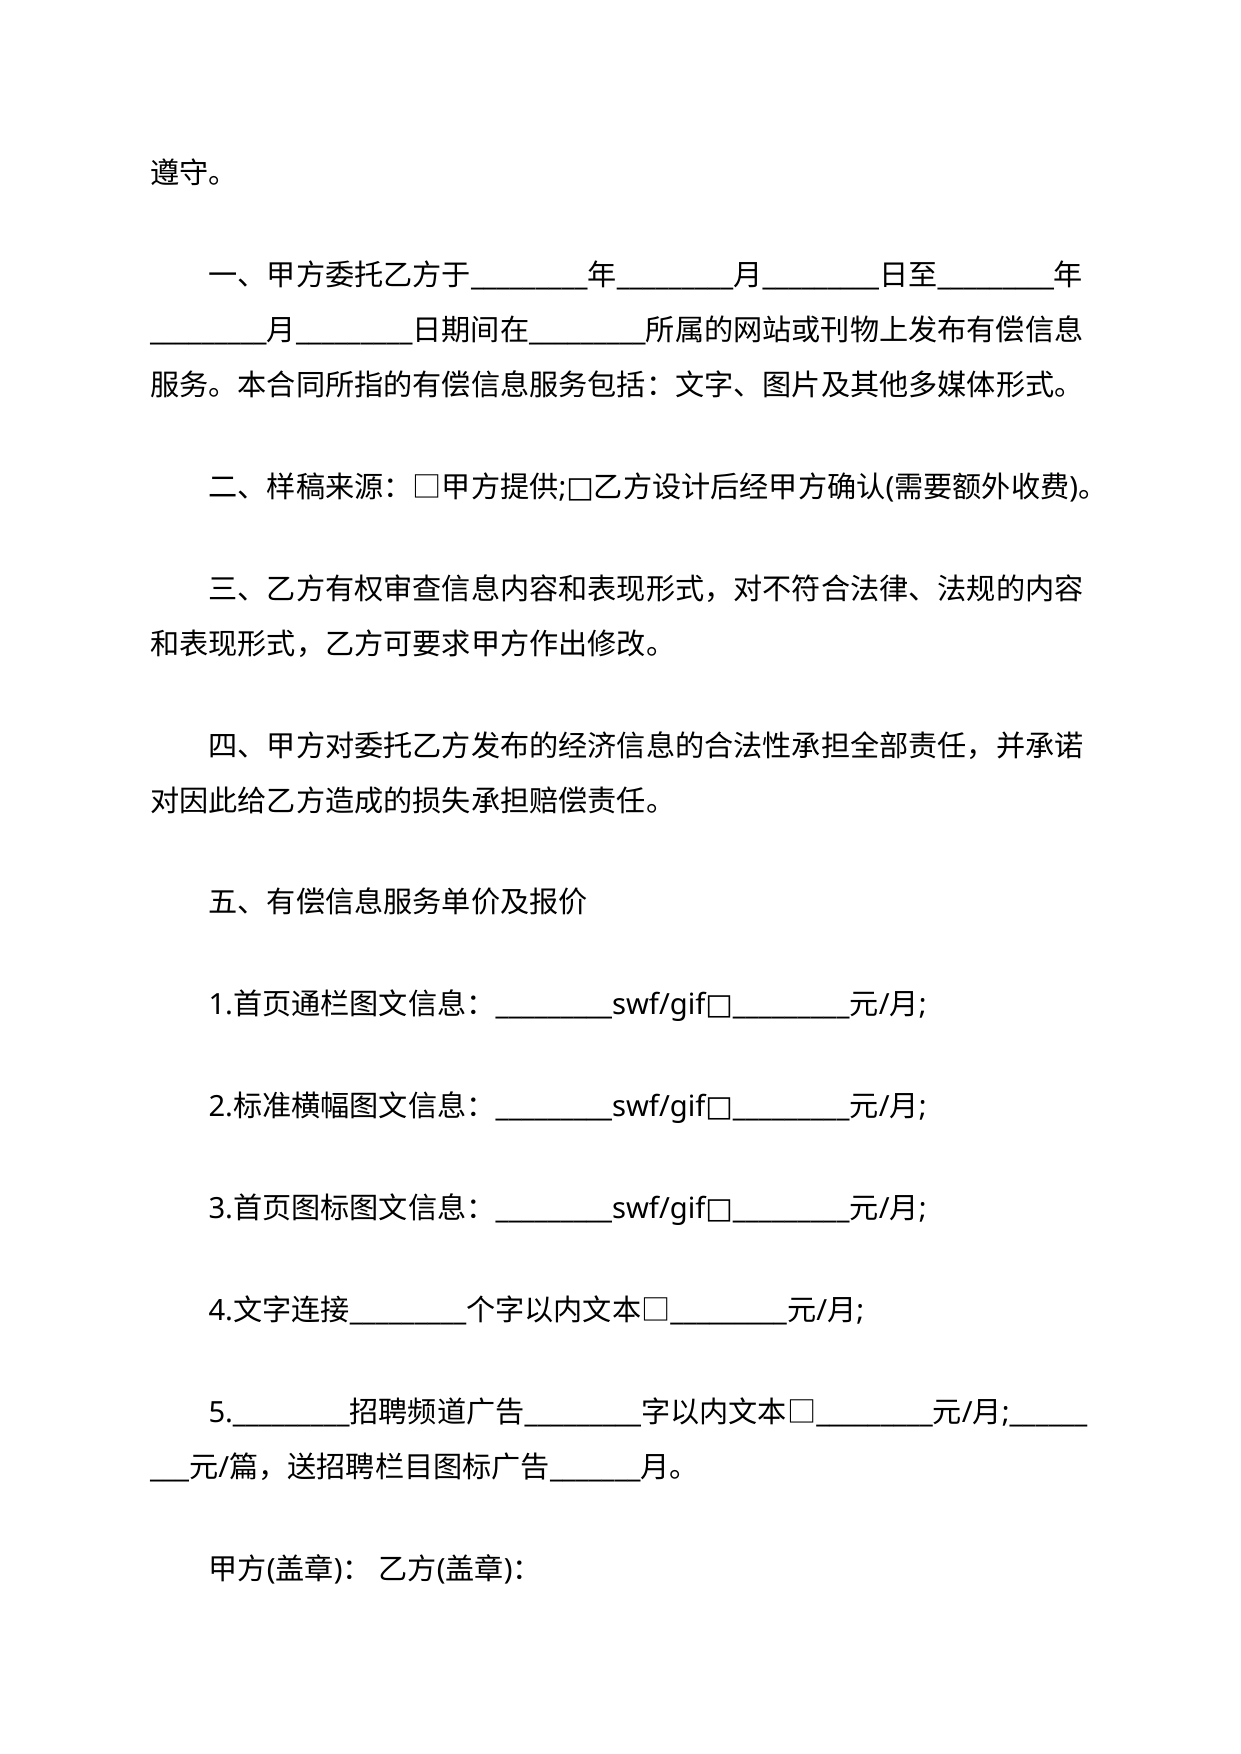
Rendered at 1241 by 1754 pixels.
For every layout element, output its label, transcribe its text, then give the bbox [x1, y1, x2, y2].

text 5._________招聘频道广告_________字以内文本□_________元/月;_________元/篇，送招聘栏目图标广告_______月。 [150, 1388, 1090, 1486]
text 4.文字连接_________个字以内文本□_________元/月; [150, 1287, 1090, 1329]
text 四、甲方对委托乙方发布的经济信息的合法性承担全部责任，并承诺对因此给乙方造成的损失承担赔偿责任。 [150, 722, 1090, 819]
text 二、样稿来源：□甲方提供;□乙方设计后经甲方确认(需要额外收费)。 [150, 463, 1090, 506]
text 2.标准横幅图文信息：_________swf/gif□_________元/月; [150, 1083, 1090, 1125]
text 1.首页通栏图文信息：_________swf/gif□_________元/月; [150, 981, 1090, 1023]
text 三、乙方有权审查信息内容和表现形式，对不符合法律、法规的内容和表现形式，乙方可要求甲方作出修改。 [150, 566, 1090, 663]
text 一、甲方委托乙方于_________年_________月_________日至_________年_________月_________日期间在_________所属的网站或刊物上发布有偿信息服务。本合同所指的有偿信息服务包括：文字、图片及其他多媒体形式。 [150, 252, 1090, 404]
text 五、有偿信息服务单价及报价 [150, 879, 1090, 921]
text 甲方(盖章)： 乙方(盖章)： [150, 1546, 1090, 1588]
text 3.首页图标图文信息：_________swf/gif□_________元/月; [150, 1184, 1090, 1227]
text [150, 150, 1090, 192]
